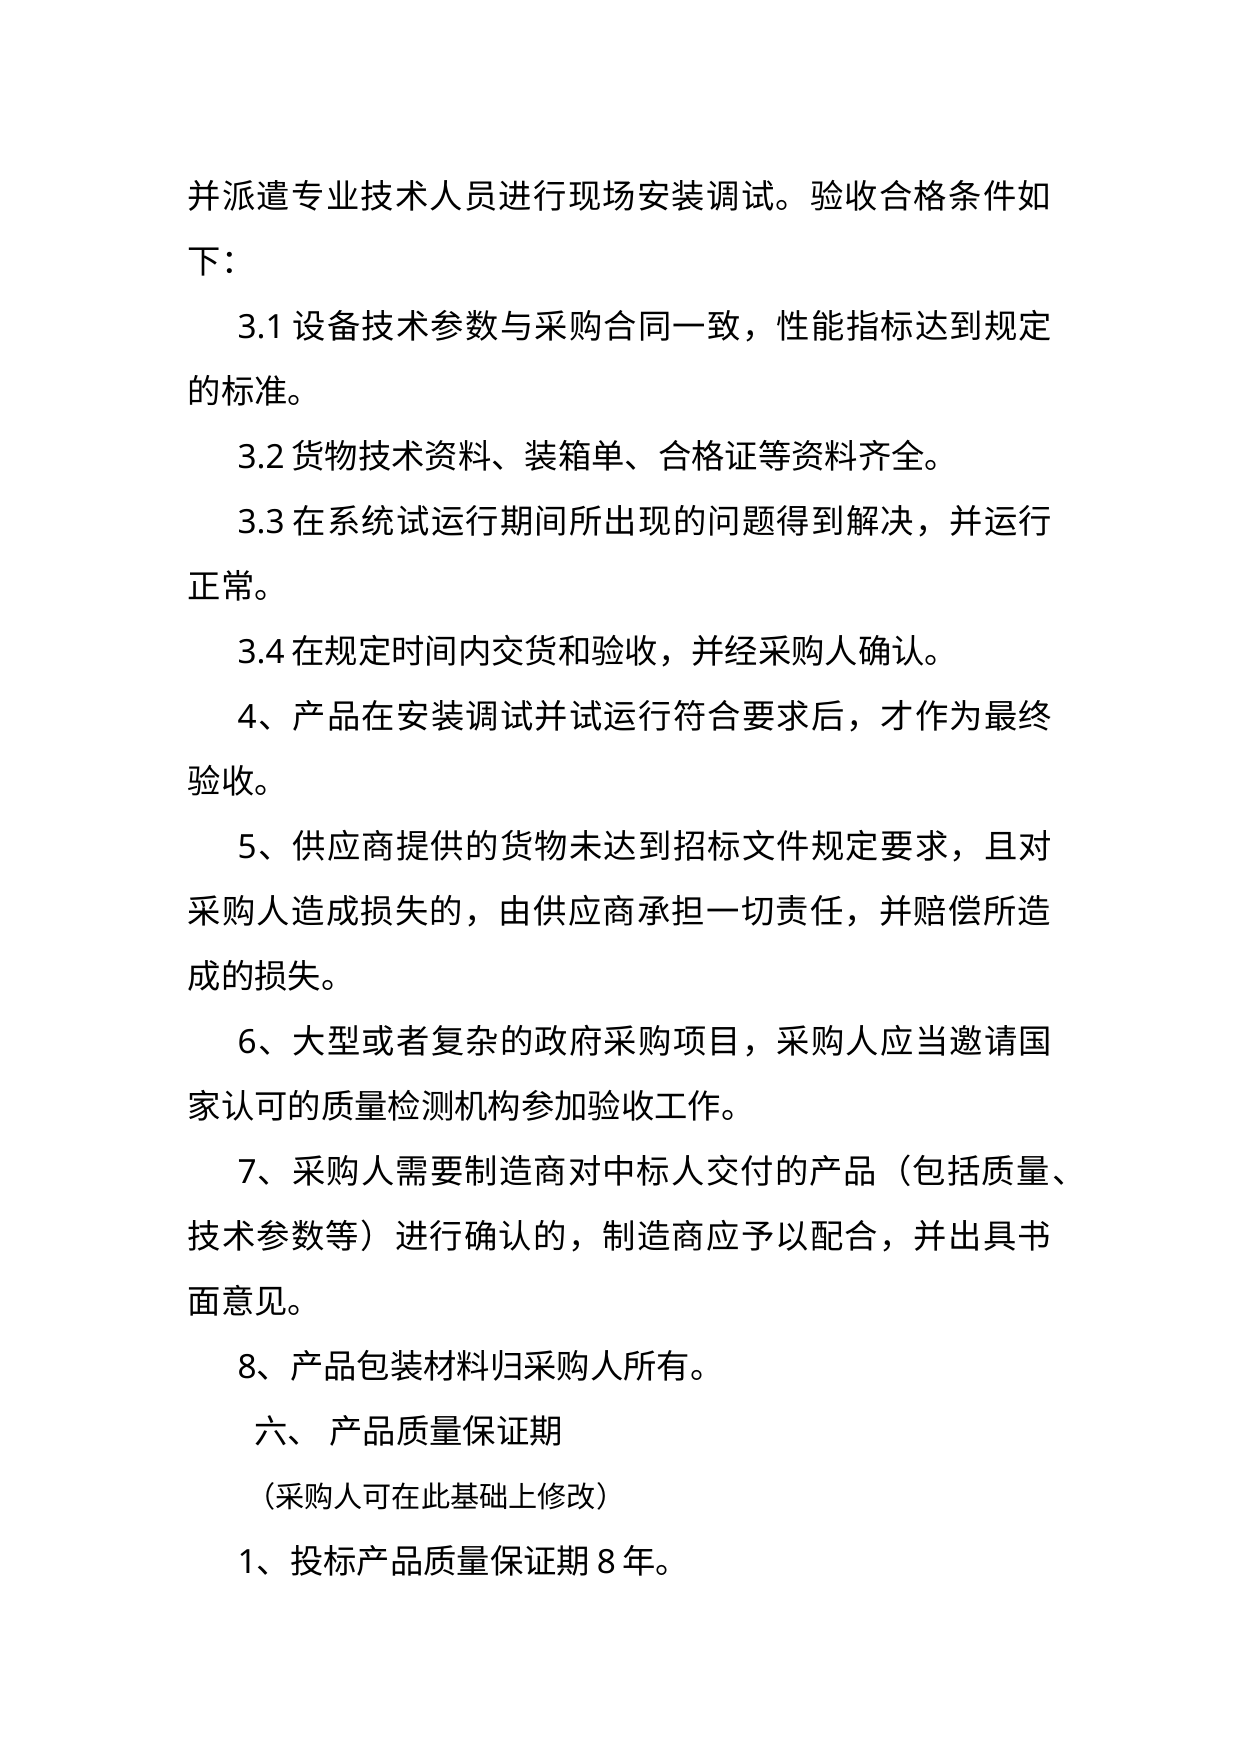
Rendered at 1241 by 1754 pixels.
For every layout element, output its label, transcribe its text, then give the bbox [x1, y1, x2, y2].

text 3.3在系统试运行期间所出现的问题得到解决，并运行正常。 [187, 487, 1053, 617]
text 3.4在规定时间内交货和验收，并经采购人确认。 [187, 617, 1053, 682]
text 3.1设备技术参数与采购合同一致，性能指标达到规定的标准。 [187, 292, 1053, 422]
text （采购人可在此基础上修改） [187, 1462, 1053, 1527]
text 7、采购人需要制造商对中标人交付的产品（包括质量、技术参数等）进行确认的，制造商应予以配合，并出具书面意见。 [187, 1137, 1053, 1332]
text 5、供应商提供的货物未达到招标文件规定要求，且对采购人造成损失的，由供应商承担一切责任，并赔偿所造成的损失。 [187, 812, 1053, 1007]
list 产品质量保证期 [254, 1397, 1053, 1462]
text 8、产品包装材料归采购人所有。 [187, 1332, 1053, 1397]
text 6、大型或者复杂的政府采购项目，采购人应当邀请国家认可的质量检测机构参加验收工作。 [187, 1007, 1053, 1137]
text 1、投标产品质量保证期8年。 [187, 1527, 1053, 1592]
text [187, 162, 1053, 292]
text 3.2货物技术资料、装箱单、合格证等资料齐全。 [187, 422, 1053, 487]
text 4、产品在安装调试并试运行符合要求后，才作为最终验收。 [187, 682, 1053, 812]
